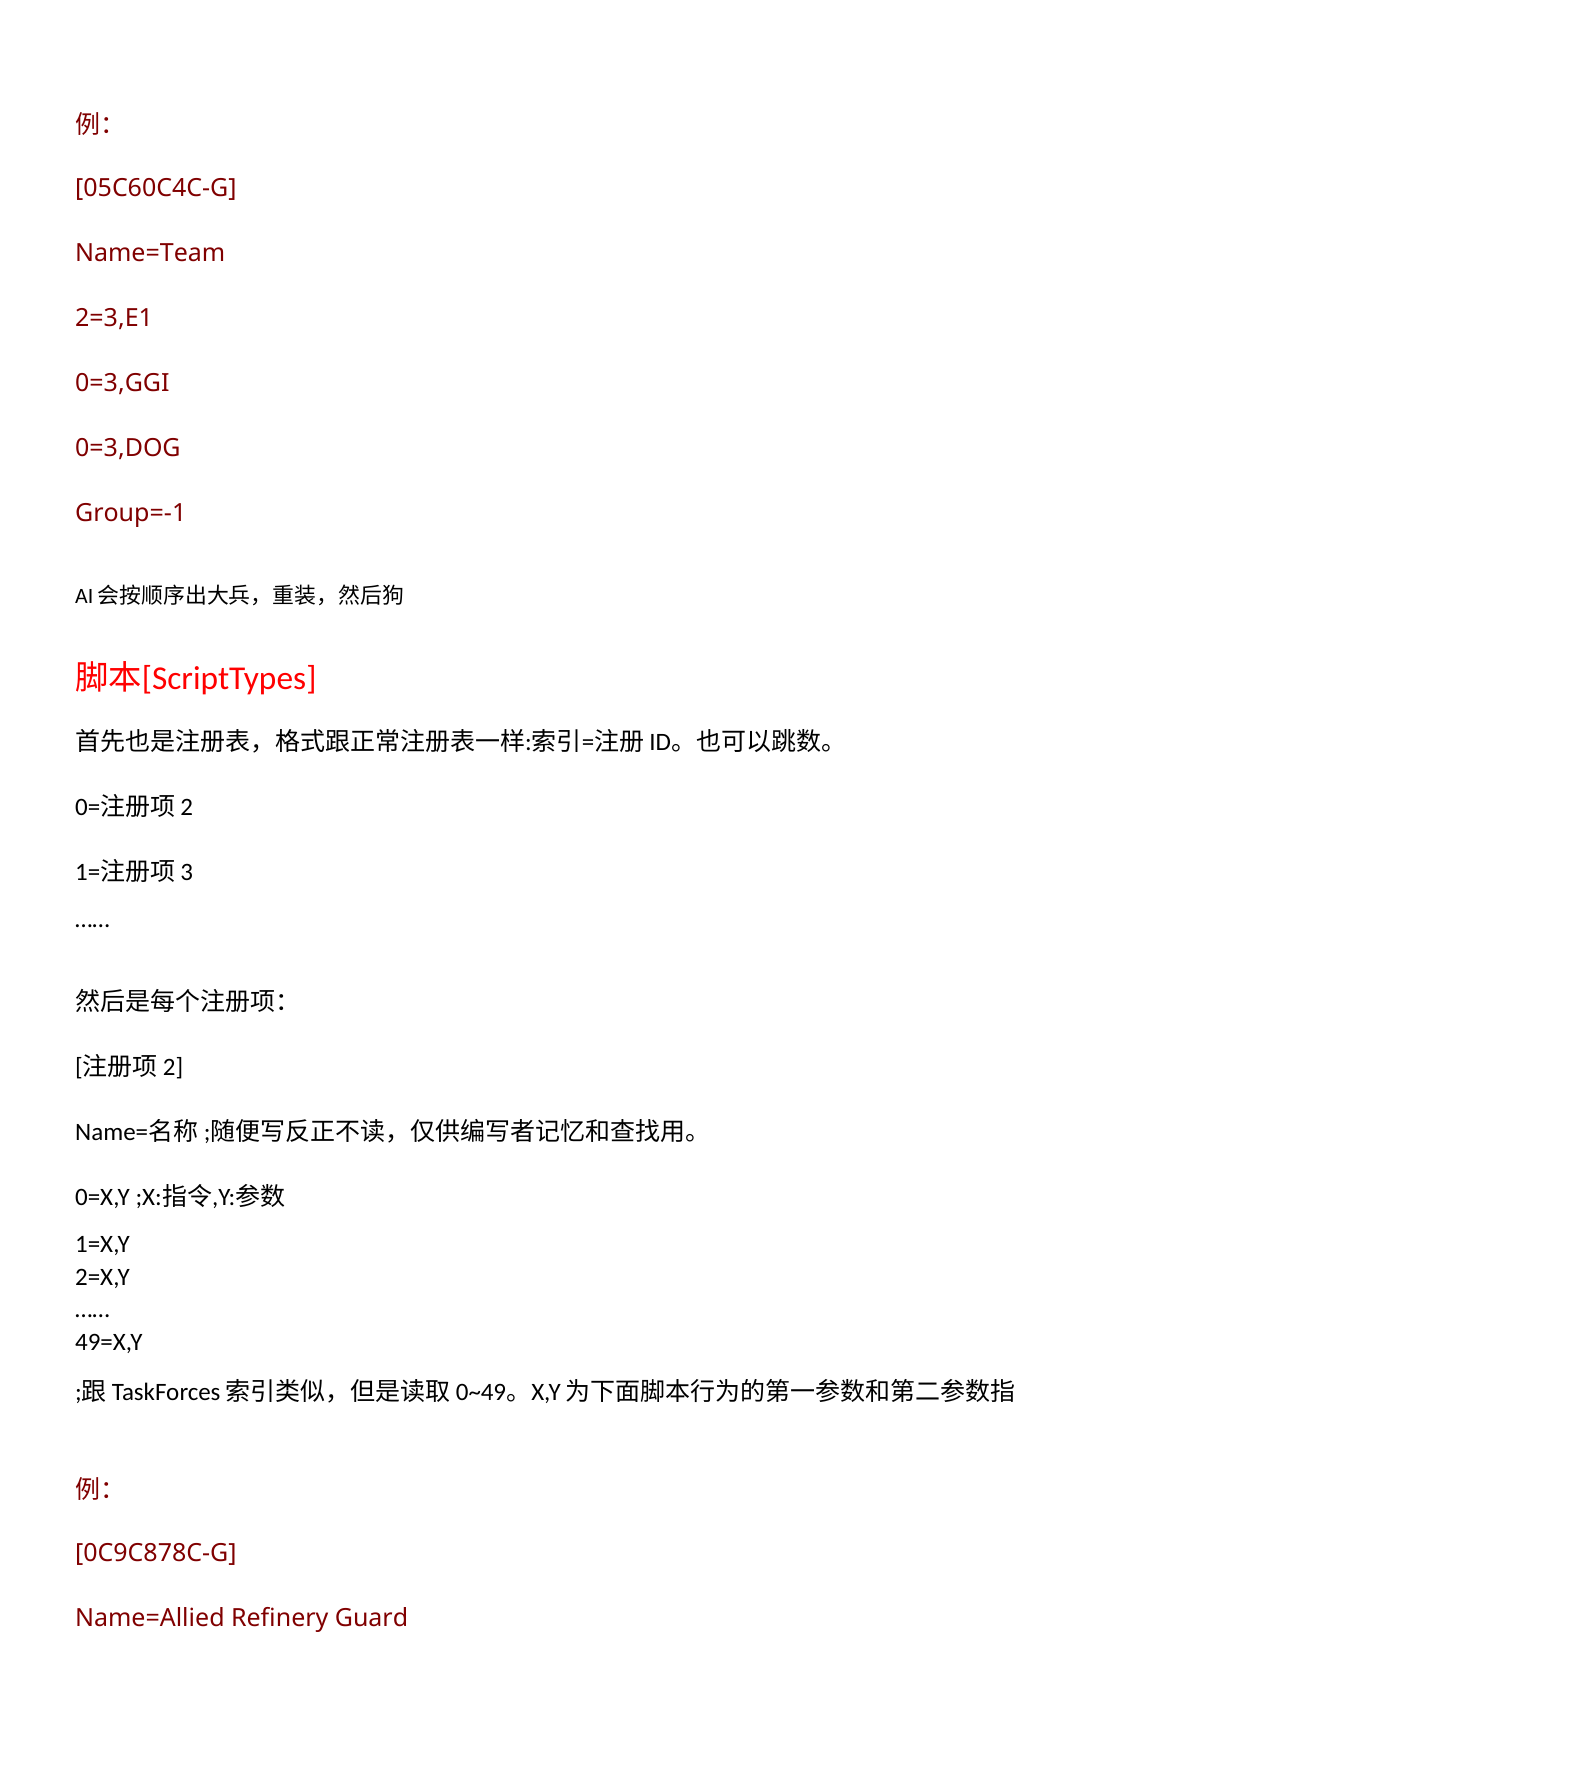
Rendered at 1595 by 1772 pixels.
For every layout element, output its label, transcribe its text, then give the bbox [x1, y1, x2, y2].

text 0=注册项2 [75, 772, 1519, 837]
text 0=3,DOG [75, 415, 1519, 480]
text Name=名称 ;随便写反正不读，仅供编写者记忆和查找用。 [75, 1097, 1519, 1162]
text ;跟TaskForces索引类似，但是读取0~49。X,Y为下面脚本行为的第一参数和第二参数指 [75, 1357, 1519, 1422]
text 1=注册项3 [75, 837, 1519, 902]
text 49=X,Y [75, 1325, 1519, 1357]
text …… [75, 1292, 1519, 1325]
text Name=Team [75, 220, 1519, 285]
text [05C60C4C-G] [75, 155, 1519, 220]
text 2=X,Y [75, 1260, 1519, 1292]
text 脚本[ScriptTypes] [75, 642, 1519, 707]
text [注册项2] [75, 1032, 1519, 1097]
text 0=X,Y ;X:指令,Y:参数 [75, 1162, 1519, 1227]
text 2=3,E1 [75, 285, 1519, 350]
text 例： [75, 1455, 1519, 1520]
text 然后是每个注册项： [75, 967, 1519, 1032]
text Name=Allied Refinery Guard [75, 1585, 1519, 1650]
text 例： [75, 90, 1519, 155]
text [0C9C878C-G] [75, 1520, 1519, 1585]
text AI会按顺序出大兵，重装，然后狗 [75, 577, 1519, 610]
text 1=X,Y [75, 1227, 1519, 1260]
text …… [75, 902, 1519, 935]
text 0=3,GGI [75, 350, 1519, 415]
text 首先也是注册表，格式跟正常注册表一样:索引=注册ID。也可以跳数。 [75, 707, 1519, 772]
text Group=-1 [75, 480, 1519, 545]
